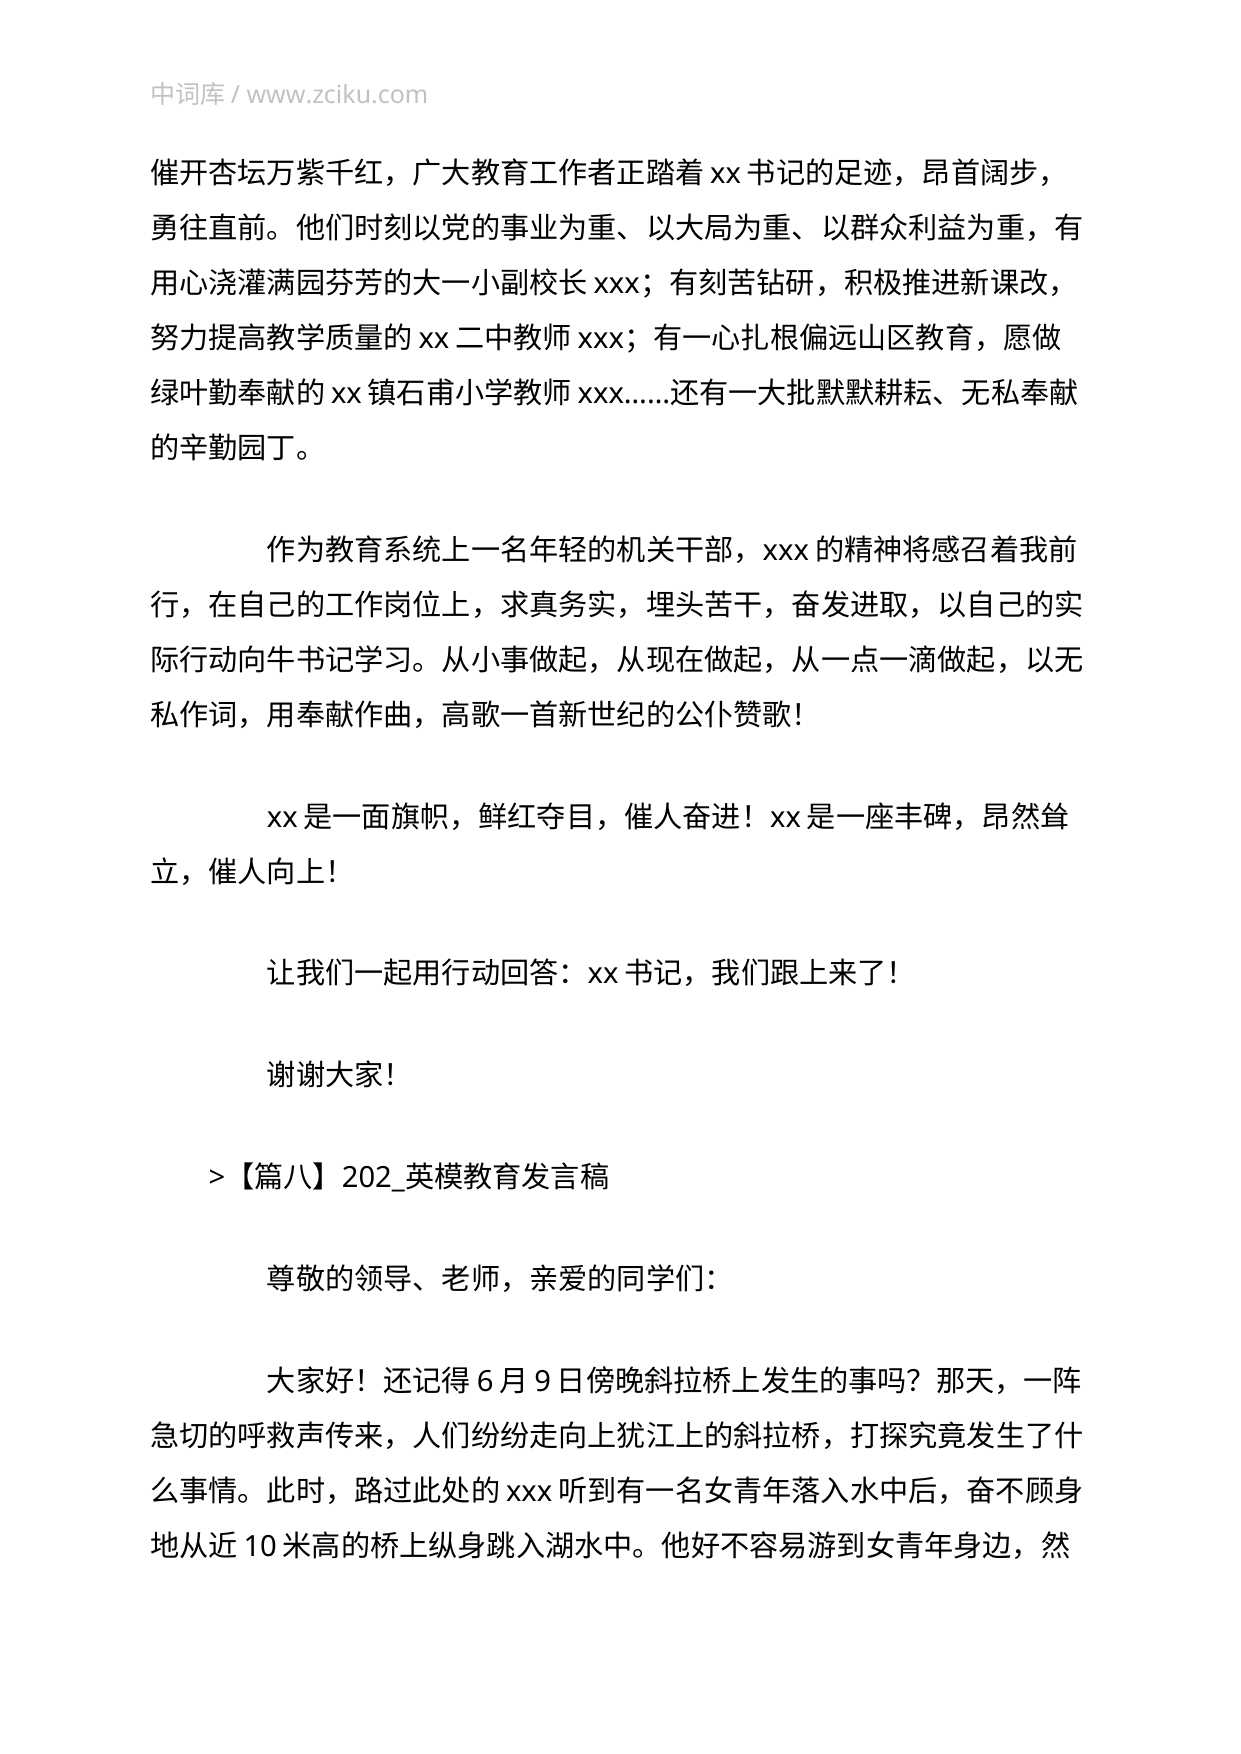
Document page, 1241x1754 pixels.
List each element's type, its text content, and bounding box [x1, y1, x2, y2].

text 让我们一起用行动回答：xx书记，我们跟上来了！ [150, 950, 1090, 992]
text xx是一面旗帜，鲜红夺目，催人奋进！xx是一座丰碑，昂然耸立，催人向上！ [150, 793, 1090, 891]
text >【篇八】202_英模教育发言稿 [150, 1154, 1090, 1196]
text 谢谢大家！ [150, 1052, 1090, 1094]
text 尊敬的领导、老师，亲爱的同学们： [150, 1256, 1090, 1298]
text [150, 150, 1090, 467]
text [150, 1357, 1090, 1565]
text 作为教育系统上一名年轻的机关干部，xxx的精神将感召着我前行，在自己的工作岗位上，求真务实，埋头苦干，奋发进取，以自己的实际行动向牛书记学习。从小事做起，从现在做起，从一点一滴做起，以无私作词，用奉献作曲，高歌一首新世纪的公仆赞歌！ [150, 527, 1090, 734]
